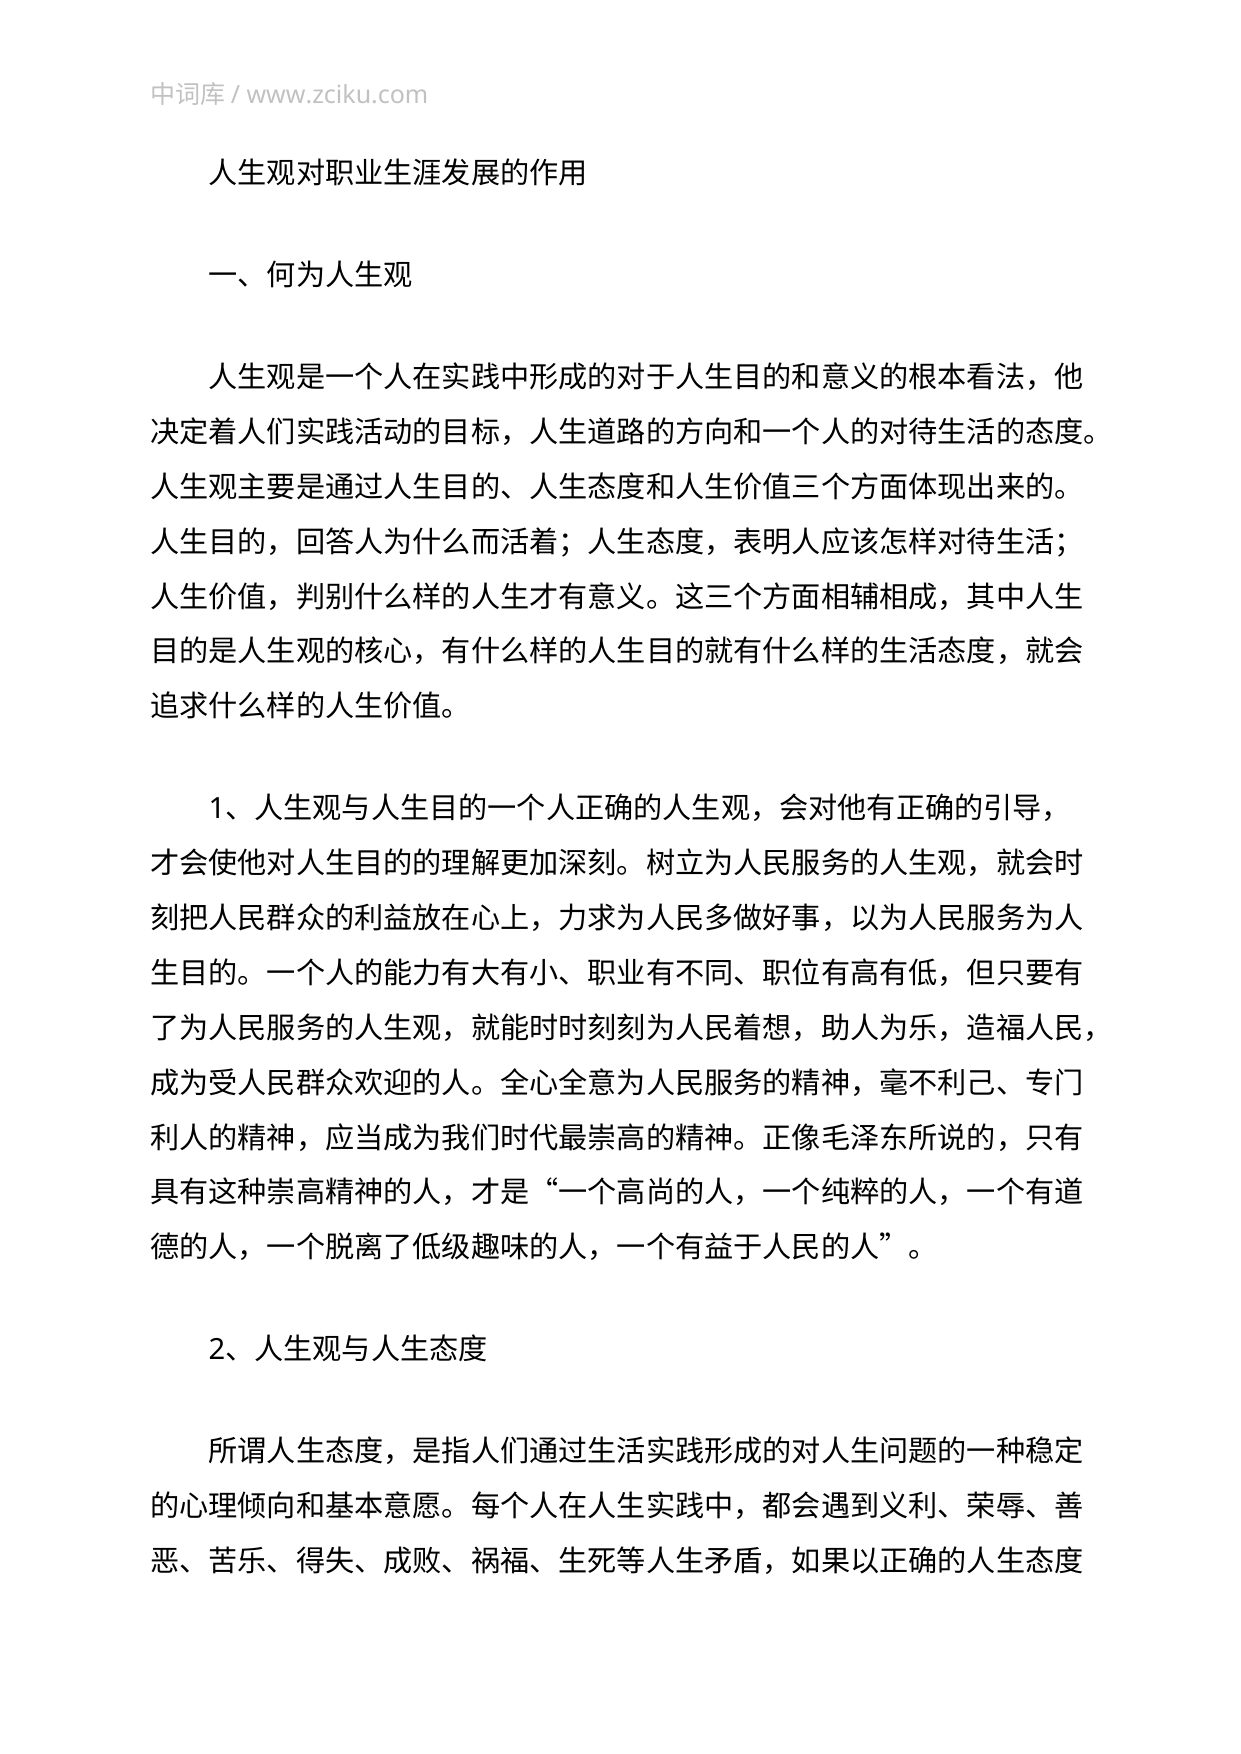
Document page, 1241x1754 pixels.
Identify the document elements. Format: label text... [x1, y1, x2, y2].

text 2、人生观与人生态度 [150, 1326, 1090, 1368]
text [150, 1428, 1090, 1580]
text 一、何为人生观 [150, 252, 1090, 294]
text 人生观是一个人在实践中形成的对于人生目的和意义的根本看法，他决定着人们实践活动的目标，人生道路的方向和一个人的对待生活的态度。人生观主要是通过人生目的、人生态度和人生价值三个方面体现出来的。人生目的，回答人为什么而活着；人生态度，表明人应该怎样对待生活；人生价值，判别什么样的人生才有意义。这三个方面相辅相成，其中人生目的是人生观的核心，有什么样的人生目的就有什么样的生活态度，就会追求什么样的人生价值。 [150, 353, 1090, 725]
text 人生观对职业生涯发展的作用 [150, 150, 1090, 192]
text 1、人生观与人生目的一个人正确的人生观，会对他有正确的引导，才会使他对人生目的的理解更加深刻。树立为人民服务的人生观，就会时刻把人民群众的利益放在心上，力求为人民多做好事，以为人民服务为人生目的。一个人的能力有大有小、职业有不同、职位有高有低，但只要有了为人民服务的人生观，就能时时刻刻为人民着想，助人为乐，造福人民，成为受人民群众欢迎的人。全心全意为人民服务的精神，毫不利己、专门利人的精神，应当成为我们时代最崇高的精神。正像毛泽东所说的，只有具有这种崇高精神的人，才是“一个高尚的人，一个纯粹的人，一个有道德的人，一个脱离了低级趣味的人，一个有益于人民的人”。 [150, 785, 1090, 1266]
